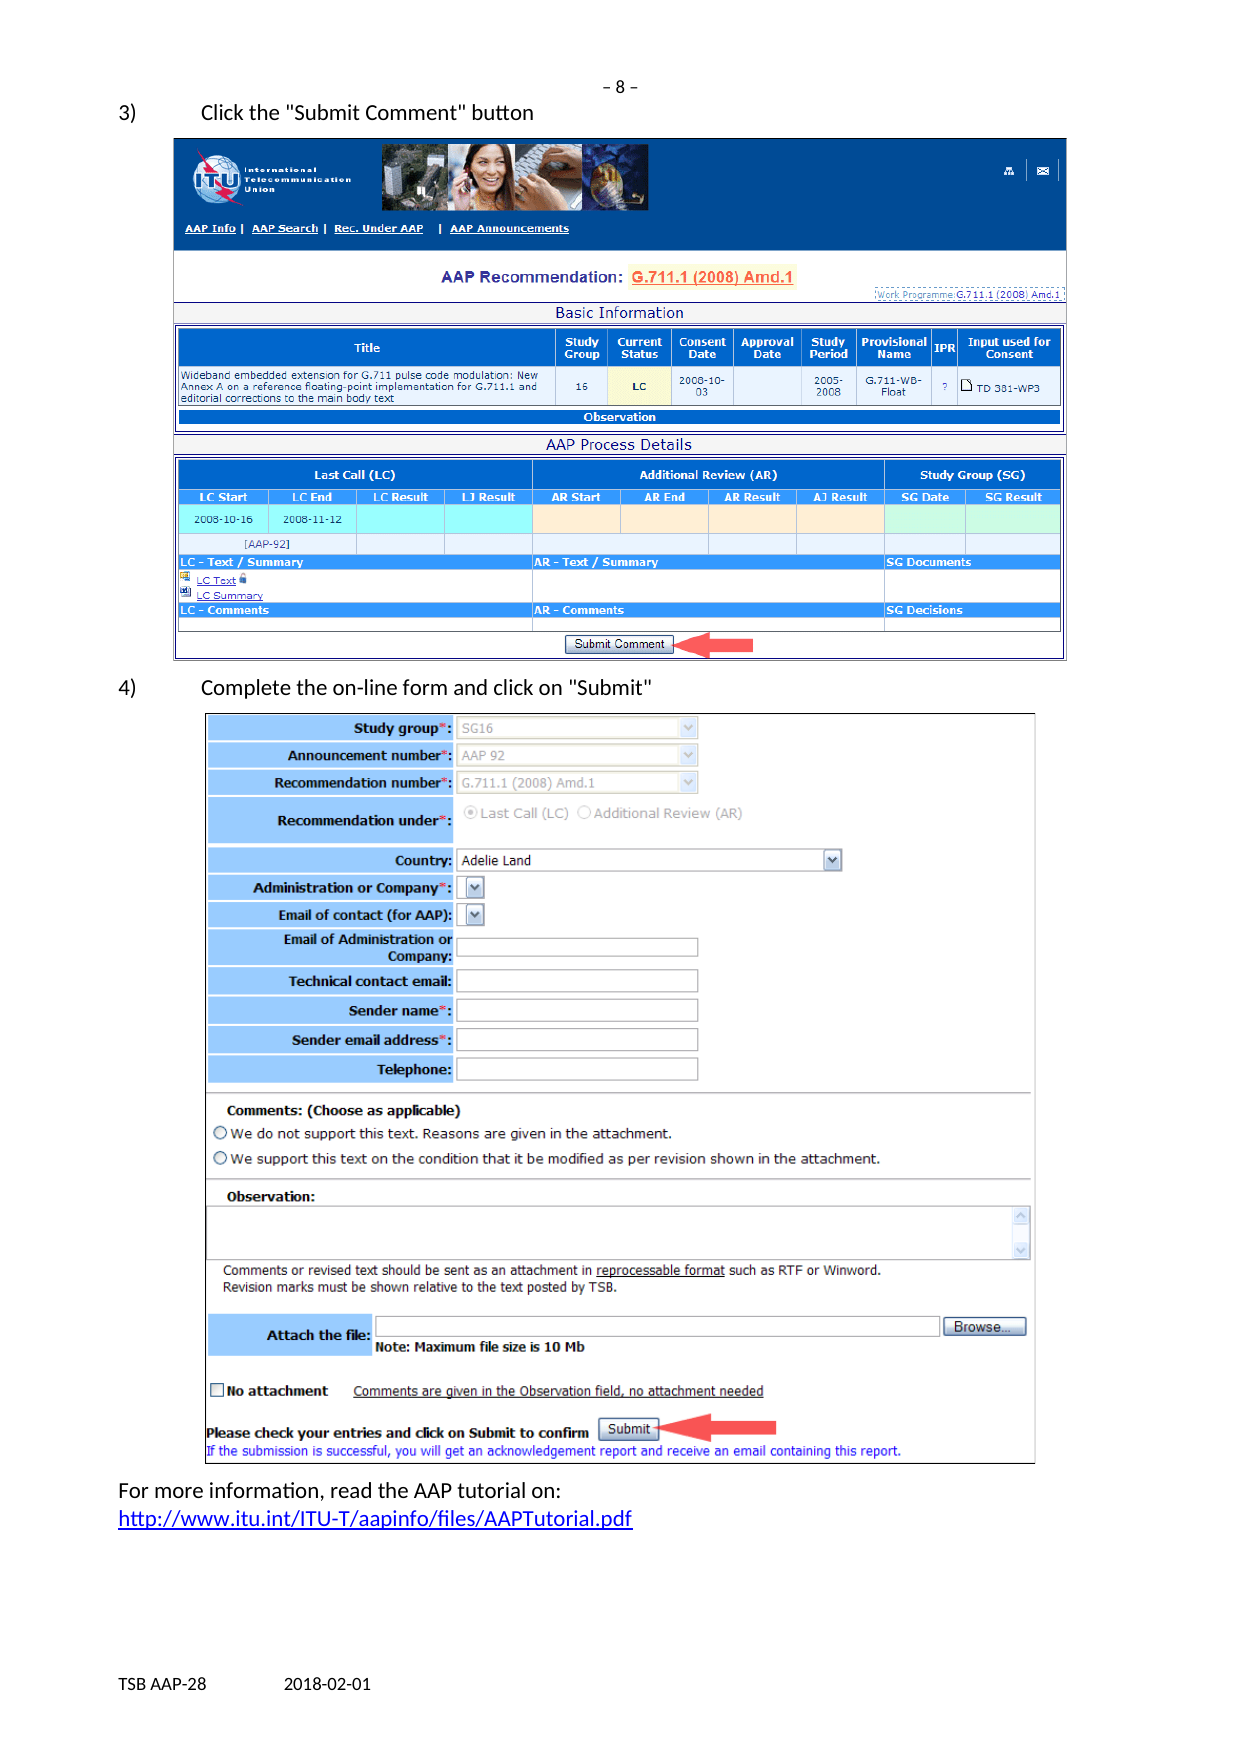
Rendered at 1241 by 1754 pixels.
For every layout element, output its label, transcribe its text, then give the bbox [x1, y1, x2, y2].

picture [173, 138, 1067, 661]
text 3) Click the "Submit Comment" button [118, 98, 1122, 126]
text For more information, read the AAP tutorial on: http://www.itu.int/ITU-T/aapinfo/files/AAPTutorial.pdf [118, 1476, 1122, 1532]
picture [205, 713, 1035, 1464]
text 4) Complete the on-line form and click on "Submit" [118, 673, 1122, 701]
